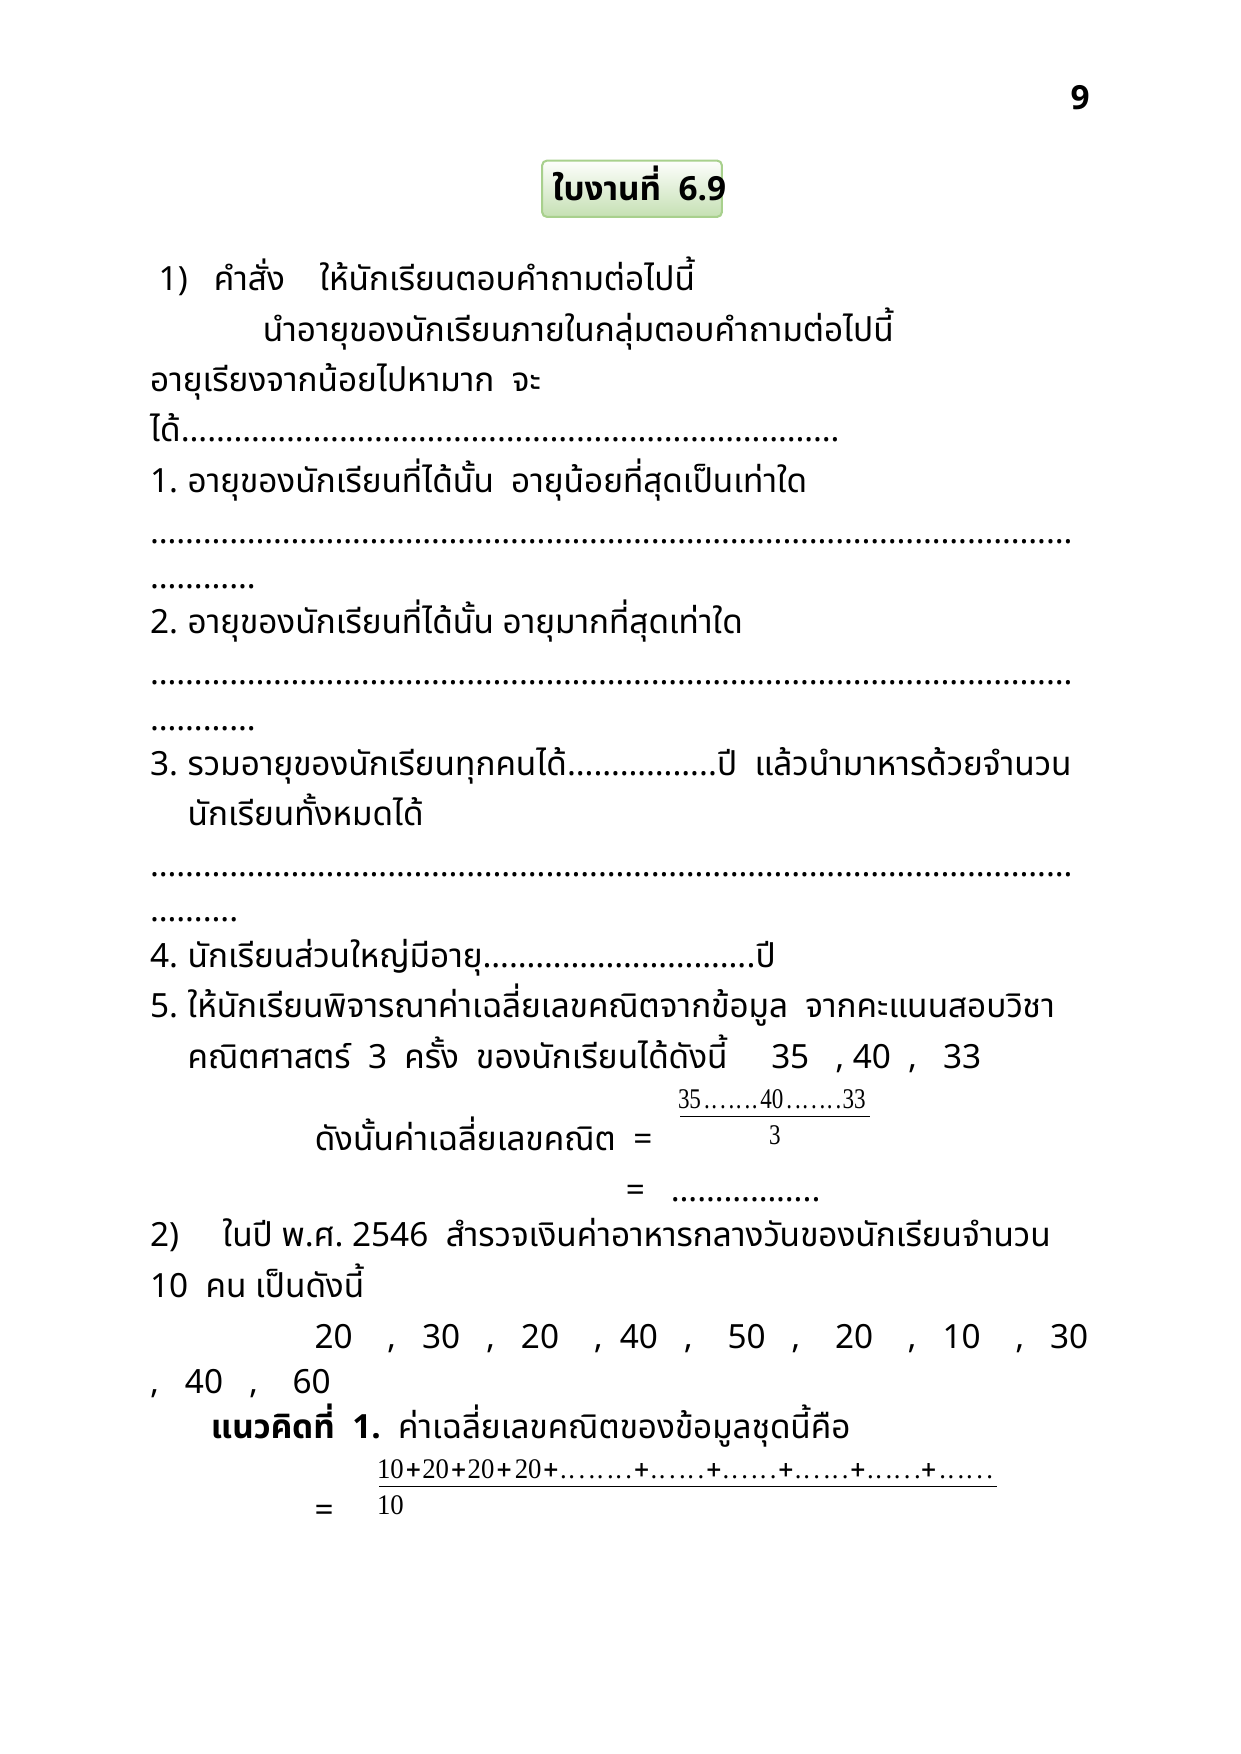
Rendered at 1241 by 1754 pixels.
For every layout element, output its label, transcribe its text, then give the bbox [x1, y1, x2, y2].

list นักเรียนส่วนใหญ่มีอายุ………………………….ปี [150, 932, 1090, 982]
text 9 [187, 74, 1090, 119]
text 1) คำสั่ง ให้นักเรียนตอบคำถามต่อไปนี้ [150, 255, 1090, 306]
list อายุของนักเรียนที่ได้นั้น อายุมากที่สุดเท่าใด [150, 598, 1090, 649]
text ดังนั้นค่าเฉลี่ยเลขคณิต = [150, 1083, 1090, 1166]
text = [150, 1454, 1090, 1531]
list รวมอายุของนักเรียนทุกคนได้……………..ปี แล้วนำมาหารด้วยจำนวนนักเรียนทั้งหมดได้ [150, 740, 1090, 841]
text 20 , 30 , 20 , 40 , 50 , 20 , 10 , 30 , 40 , 60 [150, 1312, 1090, 1403]
text ……………………………………………………………………………………………………… [150, 649, 1090, 740]
text ……………………………………………………………………………………………………. [150, 841, 1090, 932]
text นำอายุของนักเรียนภายในกลุ่มตอบคำถามต่อไปนี้ [150, 306, 1090, 356]
list ให้นักเรียนพิจารณาค่าเฉลี่ยเลขคณิตจากข้อมูล จากคะแนนสอบวิชาคณิตศาสตร์ 3 ครั้ง ของนักเรียนได้ดังนี้ 35 , 40 , 33 [150, 982, 1090, 1083]
text ……………………………………………………………………………………………………… [150, 507, 1090, 598]
text = …………….. [150, 1166, 1090, 1211]
text แนวคิดที่ 1. ค่าเฉลี่ยเลขคณิตของข้อมูลชุดนี้คือ [150, 1403, 1090, 1454]
text อายุเรียงจากน้อยไปหามาก จะได้………………………………………………………………… [150, 356, 1090, 457]
list อายุของนักเรียนที่ได้นั้น อายุน้อยที่สุดเป็นเท่าใด [150, 457, 1090, 507]
text ใบงานที่ 6.9 [187, 165, 1090, 215]
text 2) ในปี พ.ศ. 2546 สำรวจเงินค่าอาหารกลางวันของนักเรียนจำนวน 10 คน เป็นดังนี้ [150, 1211, 1090, 1312]
